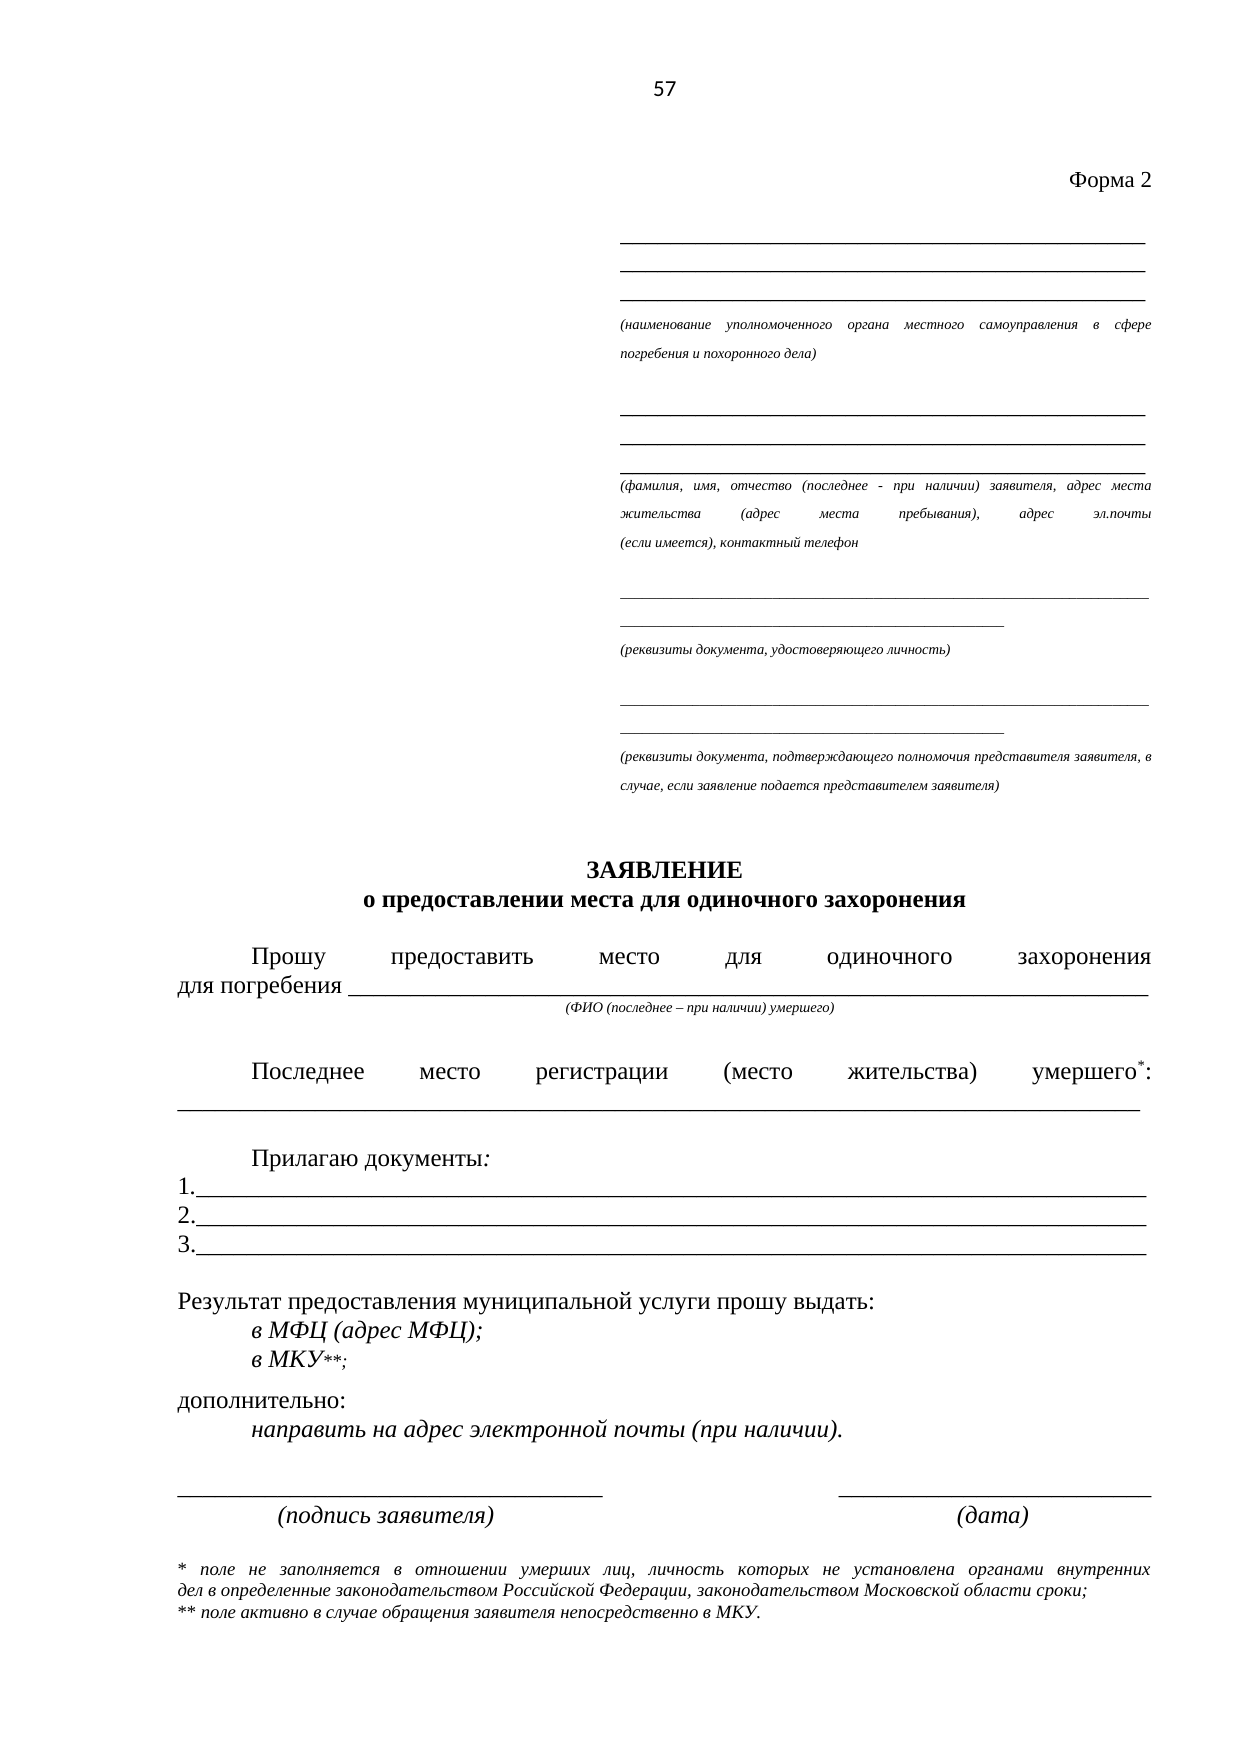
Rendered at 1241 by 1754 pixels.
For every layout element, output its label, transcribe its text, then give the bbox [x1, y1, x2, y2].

text 1.____________________________________________________________________________ [177, 1171, 1152, 1200]
text ЗАЯВЛЕНИЕ [177, 855, 1152, 884]
text ** поле активно в случае обращения заявителя непосредственно в МКУ. [177, 1601, 1152, 1622]
text о предоставлении места для одиночного захоронения [177, 884, 1152, 913]
text Прошу предоставить место для одиночного захоронения для погребения ________________________________________________________________ [177, 941, 1152, 999]
text (реквизиты документа, подтверждающего полномочия представителя заявителя, в случае, если заявление подается представителем заявителя) [620, 748, 1152, 806]
text Прилагаю документы: [177, 1143, 1152, 1171]
text ______________________________________________________________________________________________________________________________ [620, 691, 1152, 748]
text __________________________________ _________________________ [177, 1471, 1152, 1500]
text (ФИО (последнее – при наличии) умершего) [177, 999, 1152, 1028]
text ______________________________________________________________________________________________________________________________ [620, 390, 1152, 476]
text Результат предоставления муниципальной услуги прошу выдать: [177, 1286, 1152, 1315]
text 2.____________________________________________________________________________ [177, 1200, 1152, 1229]
text * поле не заполняется в отношении умерших лиц, личность которых не установлена органами внутренних дел в определенные законодательством Российской Федерации, законодательством Московской области сроки; [177, 1558, 1152, 1601]
text ______________________________________________________________________________________________________________________________ (наименование уполномоченного органа местного самоуправления в сфере погребения и похоронного дела) [620, 218, 1152, 361]
text (реквизиты документа, удостоверяющего личность) [620, 641, 1152, 670]
text дополнительно: [177, 1385, 1152, 1414]
text (подпись заявителя) (дата) [177, 1500, 1152, 1529]
text (фамилия, имя, отчество (последнее - при наличии) заявителя, адрес места жительства (адрес места пребывания), адрес эл.почты (если имеется), контактный телефон [620, 476, 1152, 563]
text  в МКУ**; [177, 1344, 1152, 1373]
text  направить на адрес электронной почты (при наличии). [177, 1414, 1152, 1443]
text ______________________________________________________________________________________________________________________________ [620, 583, 1152, 641]
text Форма 2 [177, 167, 1152, 193]
text  в МФЦ (адрес МФЦ); [177, 1315, 1152, 1344]
text Последнее место регистрации (место жительства) умершего*: _____________________________________________________________________________ [177, 1056, 1152, 1114]
text 3.____________________________________________________________________________ [177, 1229, 1152, 1258]
